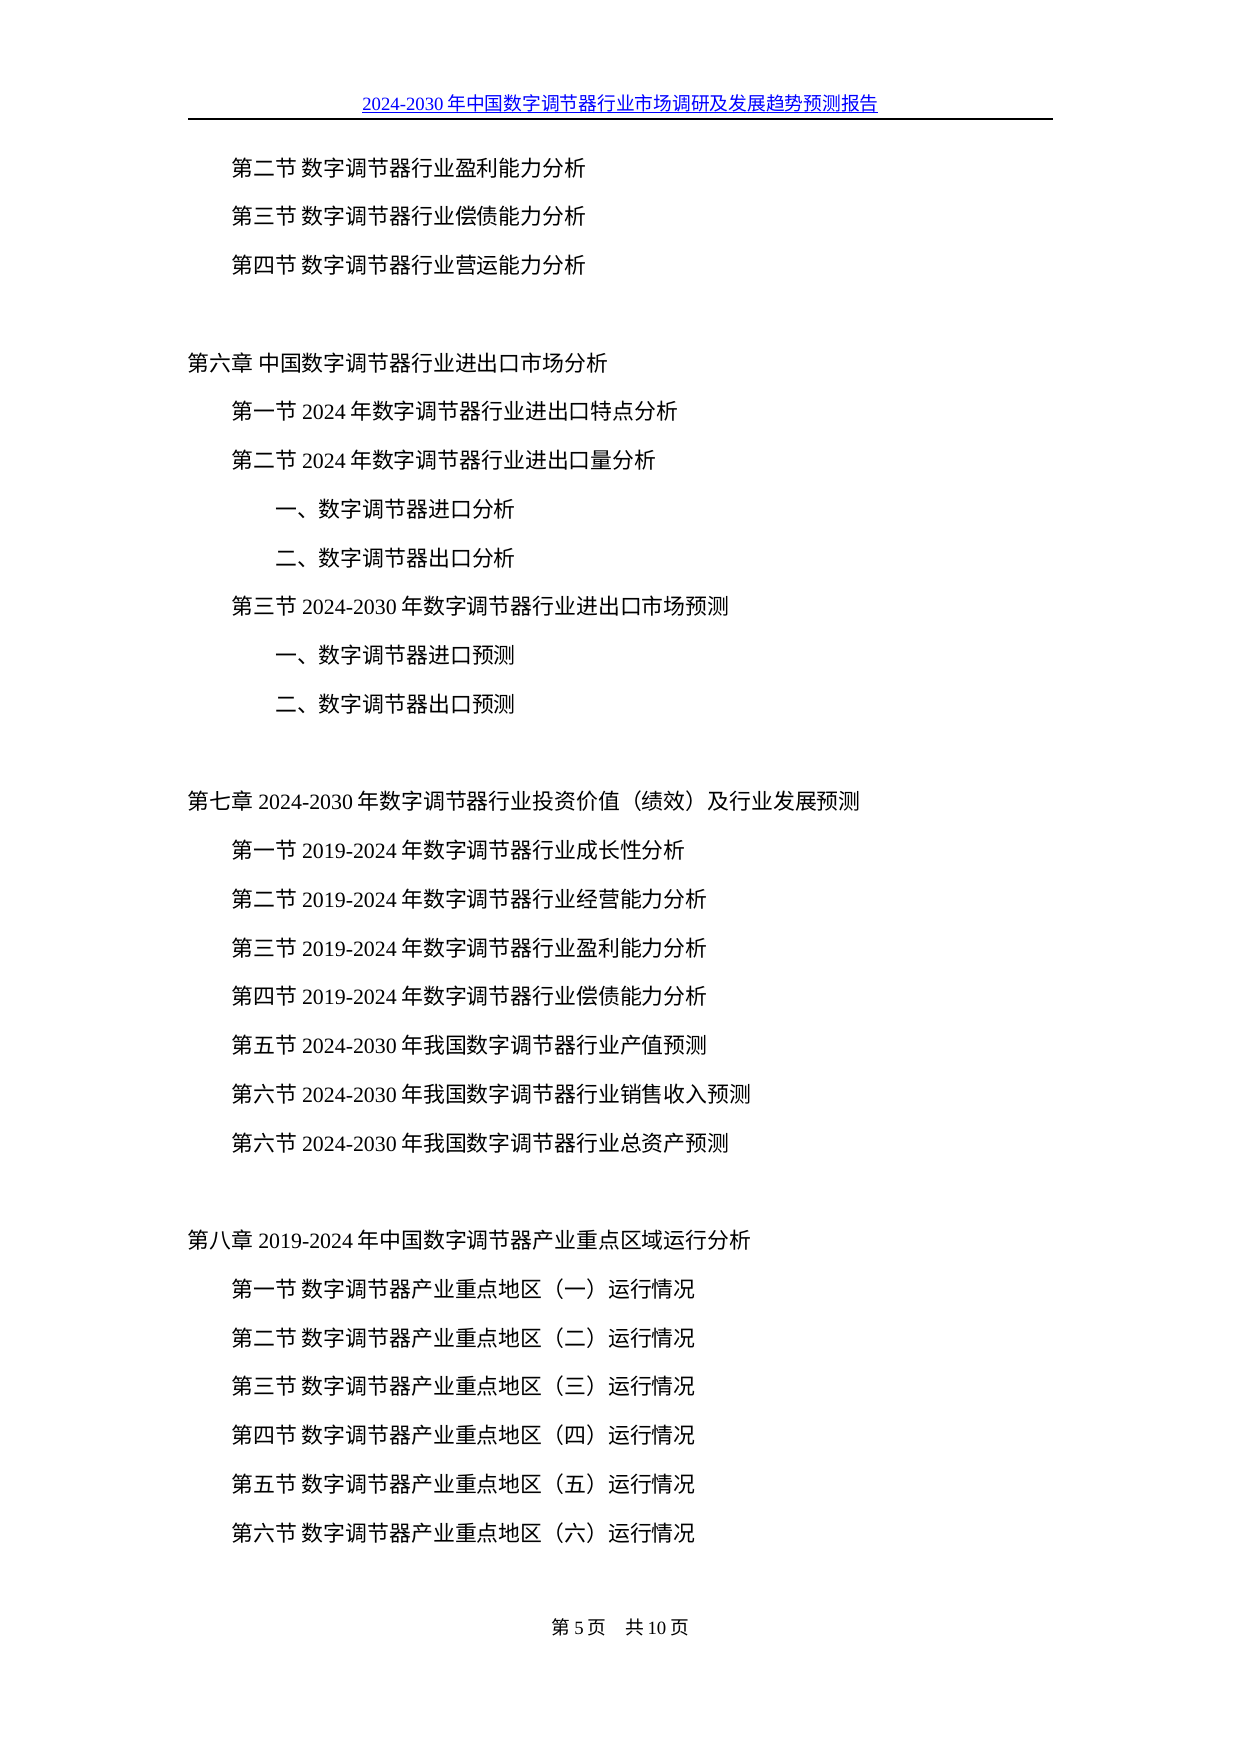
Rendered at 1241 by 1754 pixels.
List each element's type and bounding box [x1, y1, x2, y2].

text [187, 150, 1053, 1548]
